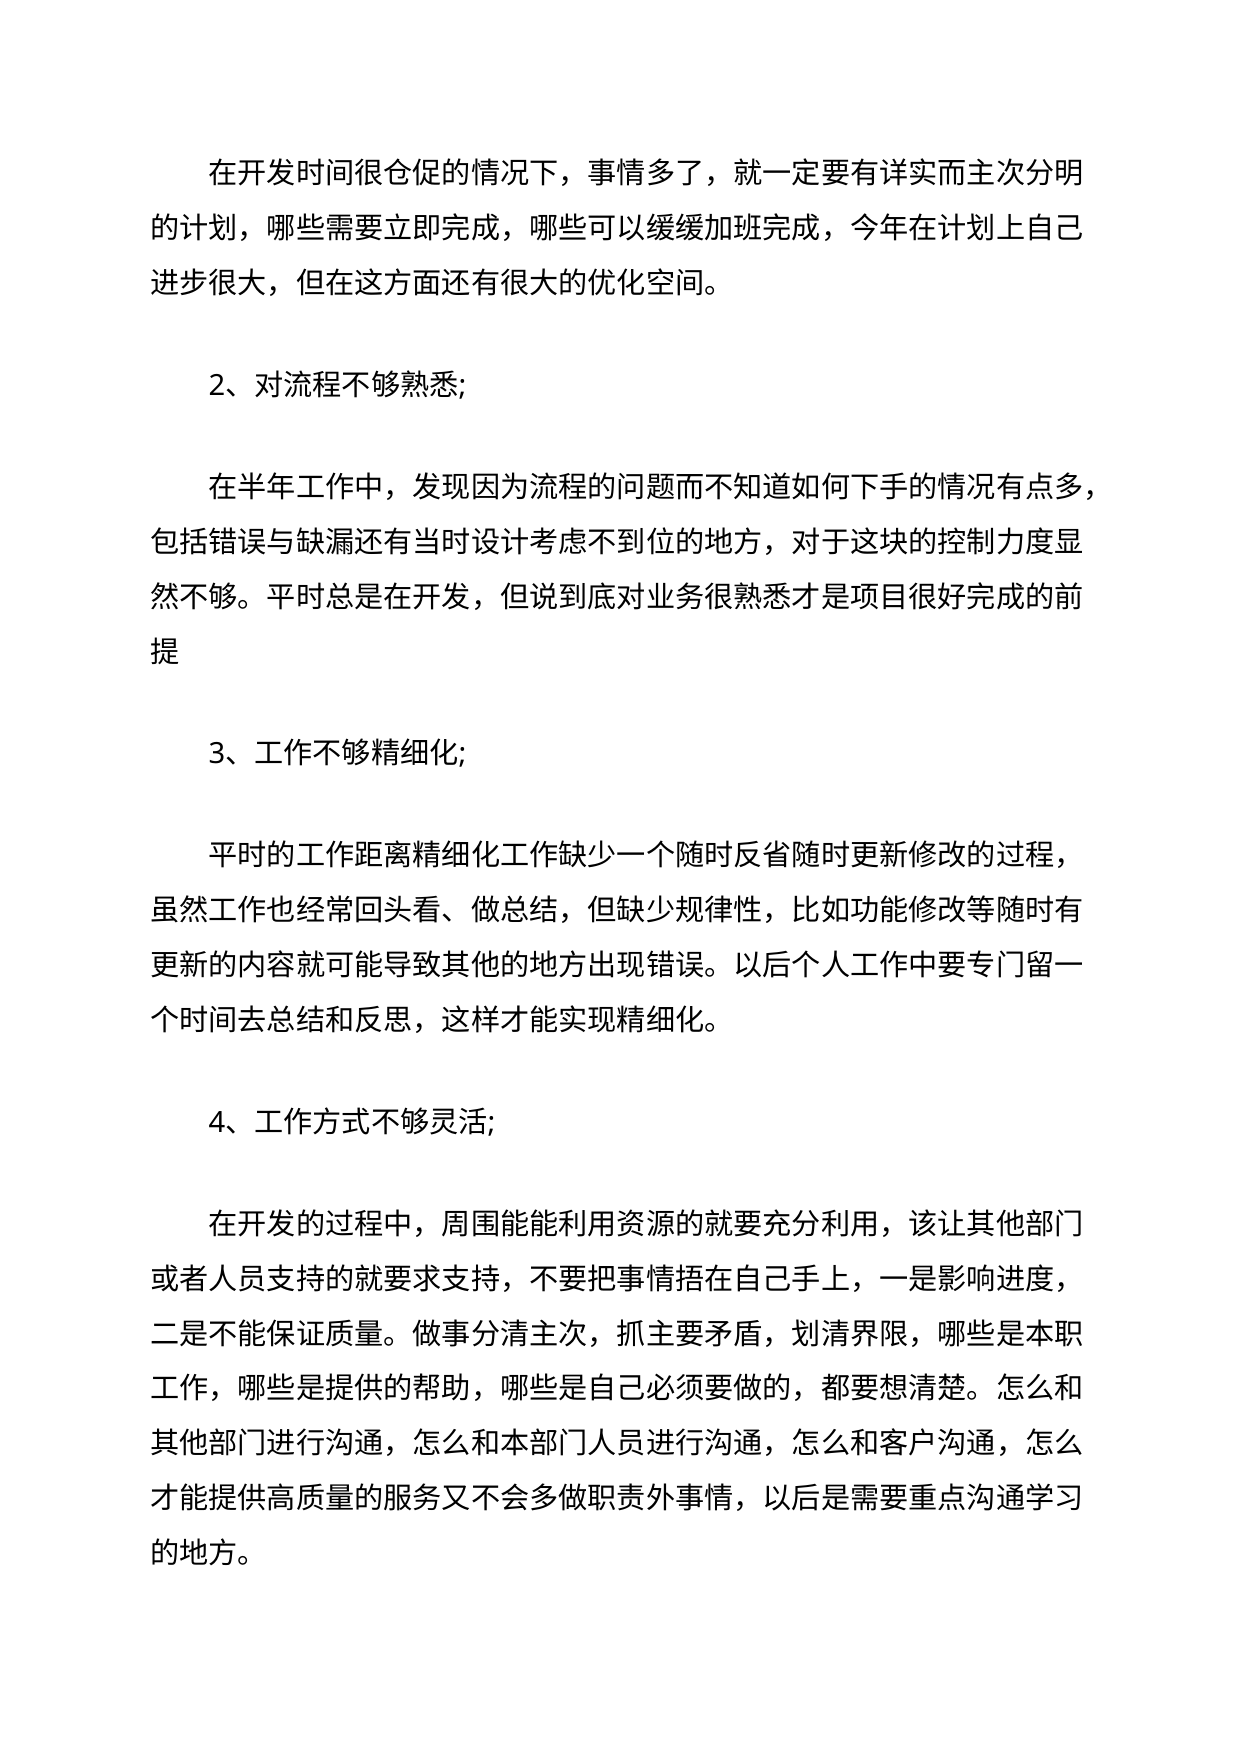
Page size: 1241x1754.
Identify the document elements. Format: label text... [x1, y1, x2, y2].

text 平时的工作距离精细化工作缺少一个随时反省随时更新修改的过程，虽然工作也经常回头看、做总结，但缺少规律性，比如功能修改等随时有更新的内容就可能导致其他的地方出现错误。以后个人工作中要专门留一个时间去总结和反思，这样才能实现精细化。 [150, 832, 1090, 1039]
text 在半年工作中，发现因为流程的问题而不知道如何下手的情况有点多，包括错误与缺漏还有当时设计考虑不到位的地方，对于这块的控制力度显然不够。平时总是在开发，但说到底对业务很熟悉才是项目很好完成的前提 [150, 463, 1090, 671]
text 在开发的过程中，周围能能利用资源的就要充分利用，该让其他部门或者人员支持的就要求支持，不要把事情捂在自己手上，一是影响进度，二是不能保证质量。做事分清主次，抓主要矛盾，划清界限，哪些是本职工作，哪些是提供的帮助，哪些是自己必须要做的，都要想清楚。怎么和其他部门进行沟通，怎么和本部门人员进行沟通，怎么和客户沟通，怎么才能提供高质量的服务又不会多做职责外事情，以后是需要重点沟通学习的地方。 [150, 1200, 1090, 1572]
text 4、工作方式不够灵活; [150, 1098, 1090, 1141]
text 在开发时间很仓促的情况下，事情多了，就一定要有详实而主次分明的计划，哪些需要立即完成，哪些可以缓缓加班完成，今年在计划上自己进步很大，但在这方面还有很大的优化空间。 [150, 150, 1090, 302]
text 3、工作不够精细化; [150, 730, 1090, 772]
text 2、对流程不够熟悉; [150, 362, 1090, 404]
